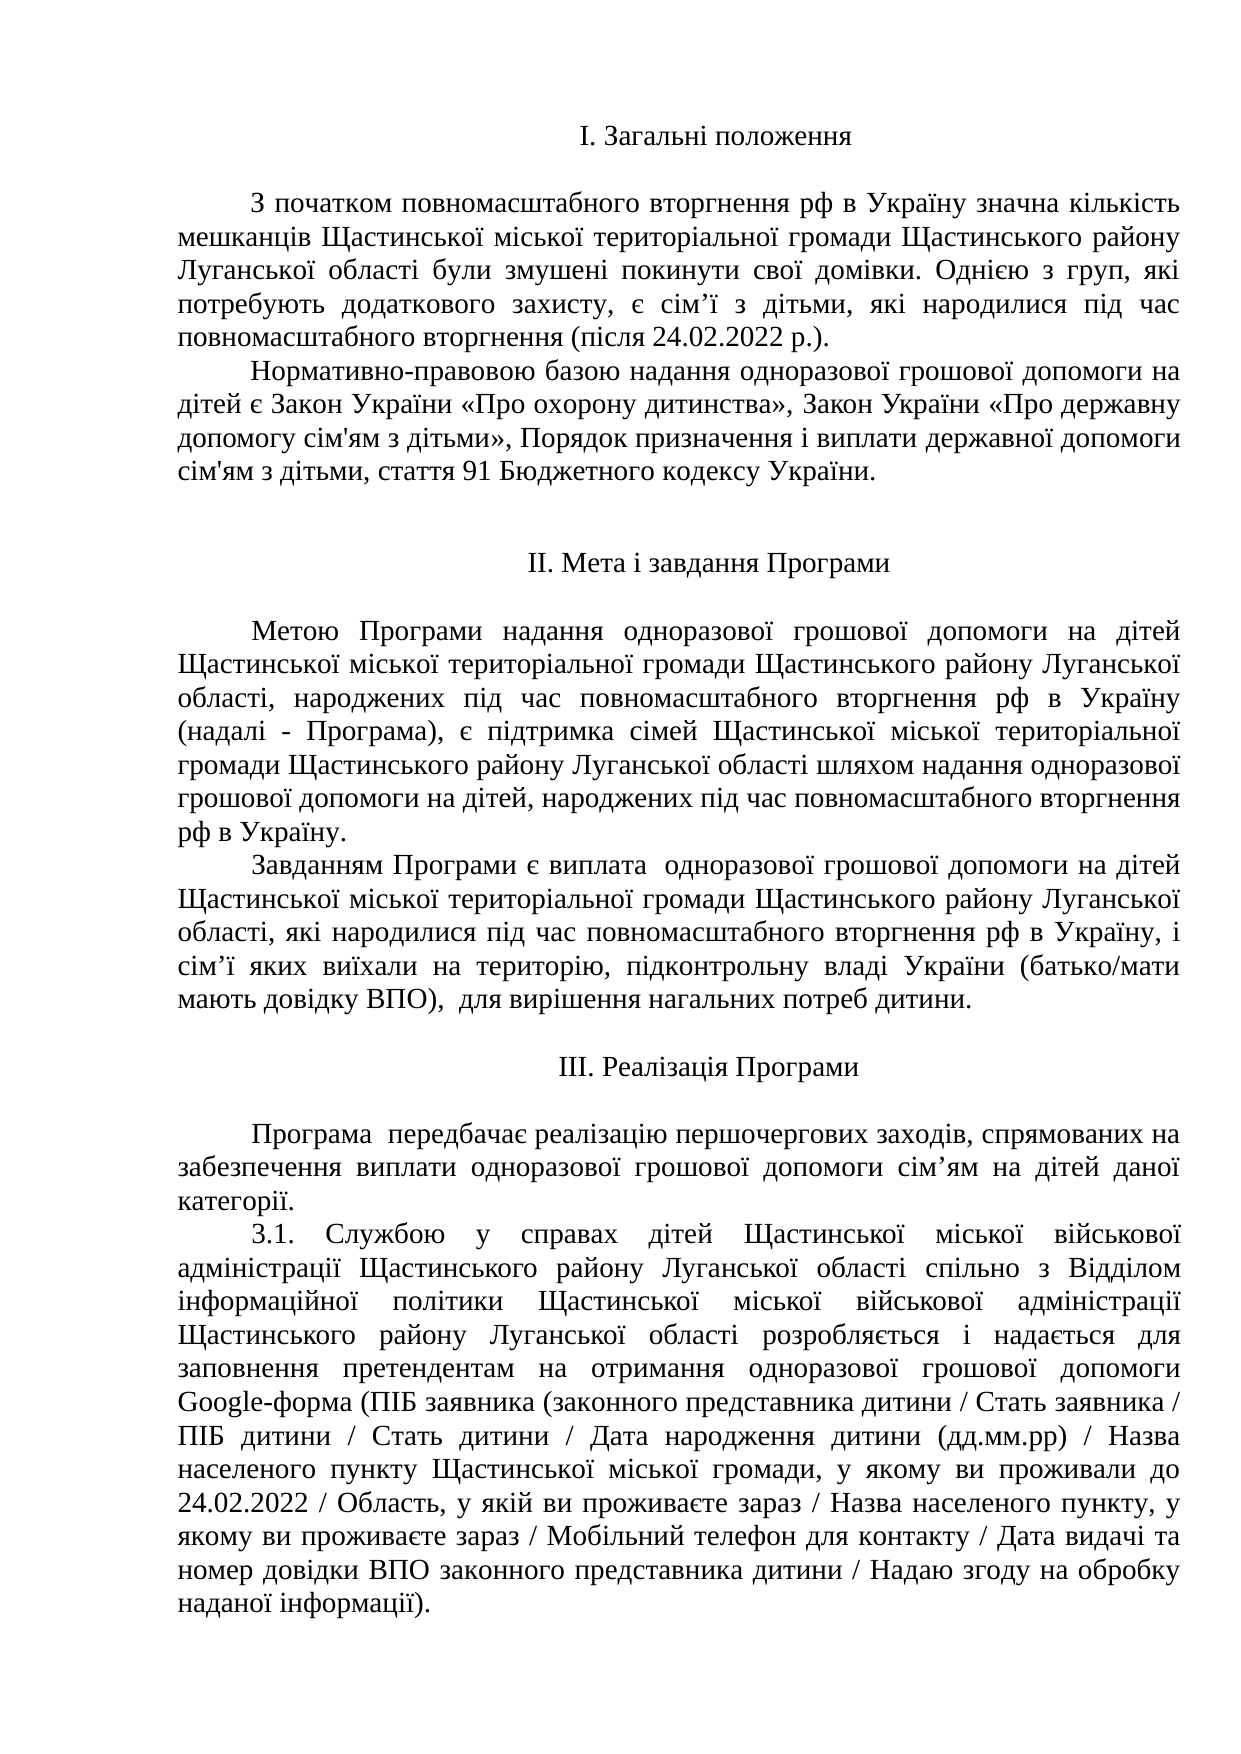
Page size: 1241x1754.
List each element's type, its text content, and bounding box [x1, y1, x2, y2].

text ІІІ. Реалізація Програми [177, 1049, 1181, 1082]
text Нормативно-правовою базою надання одноразової грошової допомоги на дітей є Закон України «Про охорону дитинства», Закон України «Про державну допомогу сім'ям з дітьми», Порядок призначення і виплати державної допомоги сім'ям з дітьми, стаття 91 Бюджетного кодексу України. [177, 353, 1181, 487]
text Метою Програми надання одноразової грошової допомоги на дітей Щастинської міської територіальної громади Щастинського району Луганської області, народжених під час повномасштабного вторгнення рф в Україну (надалі - Програма), є підтримка сімей Щастинської міської територіальної громади Щастинського району Луганської області шляхом надання одноразової грошової допомоги на дітей, народжених під час повномасштабного вторгнення рф в Україну. [177, 613, 1181, 847]
text Завданням Програми є виплата одноразової грошової допомоги на дітей Щастинської міської територіальної громади Щастинського району Луганської області, які народилися під час повномасштабного вторгнення рф в Україну, і сім’ї яких виїхали на територію, підконтрольну владі України (батько/мати мають довідку ВПО), для вирішення нагальних потреб дитини. [177, 847, 1181, 1015]
text З початком повномасштабного вторгнення рф в Україну значна кількість мешканців Щастинської міської територіальної громади Щастинського району Луганської області були змушені покинути свої домівки. Однією з груп, які потребують додаткового захисту, є сім’ї з дітьми, які народилися під час повномасштабного вторгнення (після 24.02.2022 р.). [177, 185, 1181, 353]
text Програма передбачає реалізацію першочергових заходів, спрямованих на забезпечення виплати одноразової грошової допомоги сім’ям на дітей даної категорії. [177, 1116, 1181, 1216]
text ІІ. Мета і завдання Програми [177, 546, 1181, 579]
text 3.1. Службою у справах дітей Щастинської міської військової адміністрації Щастинського району Луганської області спільно з Відділом інформаційної політики Щастинської міської військової адміністрації Щастинського району Луганської області розробляється і надається для заповнення претендентам на отримання одноразової грошової допомоги Google-форма (ПІБ заявника (законного представника дитини / Стать заявника / ПІБ дитини / Стать дитини / Дата народження дитини (дд.мм.рр) / Назва населеного пункту Щастинської міської громади, у якому ви проживали до 24.02.2022 / Область, у якій ви проживаєте зараз / Назва населеного пункту, у якому ви проживаєте зараз / Мобільний телефон для контакту / Дата видачі та номер довідки ВПО законного представника дитини / Надаю згоду на обробку наданої інформації). [177, 1216, 1181, 1619]
text І. Загальні положення [177, 118, 1181, 152]
